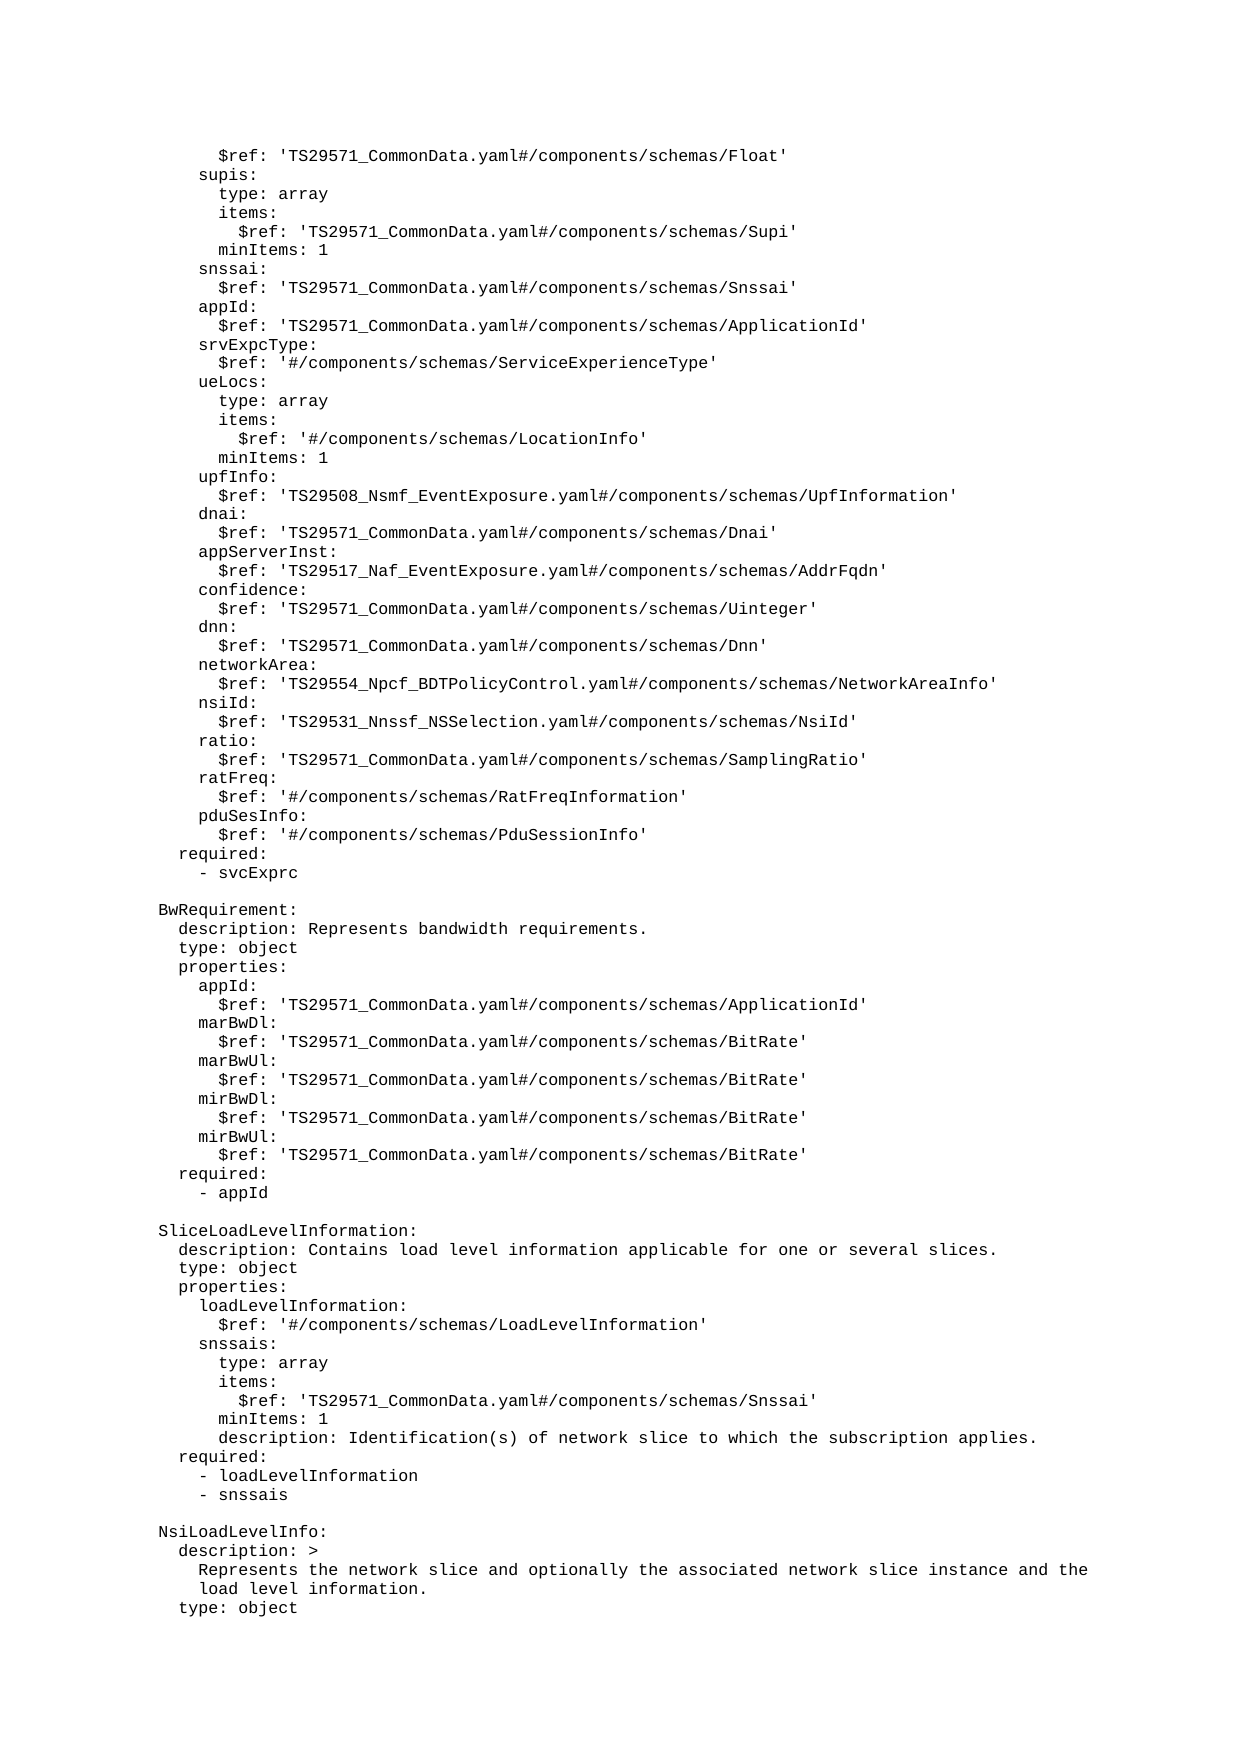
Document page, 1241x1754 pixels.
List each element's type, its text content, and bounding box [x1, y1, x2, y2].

text required: [118, 1449, 1122, 1467]
text $ref: 'TS29517_Naf_EventExposure.yaml#/components/schemas/AddrFqdn' [118, 562, 1122, 581]
text upfInfo: [118, 468, 1122, 487]
text $ref: 'TS29508_Nsmf_EventExposure.yaml#/components/schemas/UpfInformation' [118, 487, 1122, 506]
text description: Identification(s) of network slice to which the subscription applies. [118, 1430, 1122, 1449]
text snssai: [118, 261, 1122, 280]
text type: array [118, 393, 1122, 412]
text $ref: '#/components/schemas/LocationInfo' [118, 431, 1122, 449]
text confidence: [118, 581, 1122, 600]
text $ref: 'TS29571_CommonData.yaml#/components/schemas/SamplingRatio' [118, 751, 1122, 770]
text items: [118, 412, 1122, 431]
text $ref: 'TS29571_CommonData.yaml#/components/schemas/BitRate' [118, 1147, 1122, 1166]
text $ref: 'TS29571_CommonData.yaml#/components/schemas/Float' [118, 148, 1122, 167]
text items: [118, 1373, 1122, 1392]
text dnai: [118, 506, 1122, 525]
text ratio: [118, 732, 1122, 751]
text $ref: 'TS29571_CommonData.yaml#/components/schemas/BitRate' [118, 1072, 1122, 1090]
text nsiId: [118, 694, 1122, 713]
text $ref: 'TS29571_CommonData.yaml#/components/schemas/BitRate' [118, 1034, 1122, 1053]
text $ref: 'TS29571_CommonData.yaml#/components/schemas/Dnn' [118, 638, 1122, 657]
text type: object [118, 939, 1122, 958]
text description: Represents bandwidth requirements. [118, 921, 1122, 939]
text ueLocs: [118, 374, 1122, 393]
text appId: [118, 298, 1122, 317]
text $ref: 'TS29554_Npcf_BDTPolicyControl.yaml#/components/schemas/NetworkAreaInfo' [118, 676, 1122, 694]
text pduSesInfo: [118, 808, 1122, 826]
text $ref: 'TS29571_CommonData.yaml#/components/schemas/Snssai' [118, 280, 1122, 298]
text $ref: 'TS29571_CommonData.yaml#/components/schemas/Snssai' [118, 1392, 1122, 1411]
text marBwUl: [118, 1053, 1122, 1072]
text BwRequirement: [118, 902, 1122, 921]
text items: [118, 204, 1122, 223]
text srvExpcType: [118, 336, 1122, 355]
text - loadLevelInformation [118, 1467, 1122, 1486]
text description: > [118, 1543, 1122, 1562]
text Represents the network slice and optionally the associated network slice instance and the [118, 1562, 1122, 1581]
text $ref: 'TS29571_CommonData.yaml#/components/schemas/Dnai' [118, 525, 1122, 544]
text $ref: '#/components/schemas/LoadLevelInformation' [118, 1317, 1122, 1336]
text supis: [118, 167, 1122, 185]
text load level information. [118, 1581, 1122, 1599]
text appServerInst: [118, 544, 1122, 562]
text type: object [118, 1599, 1122, 1618]
text type: array [118, 185, 1122, 204]
text $ref: 'TS29571_CommonData.yaml#/components/schemas/ApplicationId' [118, 996, 1122, 1015]
text type: array [118, 1354, 1122, 1373]
text networkArea: [118, 657, 1122, 676]
text minItems: 1 [118, 1411, 1122, 1430]
text description: Contains load level information applicable for one or several slices. [118, 1241, 1122, 1260]
text ratFreq: [118, 770, 1122, 789]
text loadLevelInformation: [118, 1298, 1122, 1317]
text type: object [118, 1260, 1122, 1279]
text $ref: 'TS29571_CommonData.yaml#/components/schemas/ApplicationId' [118, 317, 1122, 336]
text mirBwDl: [118, 1090, 1122, 1109]
text dnn: [118, 619, 1122, 638]
text mirBwUl: [118, 1128, 1122, 1147]
text $ref: 'TS29571_CommonData.yaml#/components/schemas/Uinteger' [118, 600, 1122, 619]
text $ref: '#/components/schemas/RatFreqInformation' [118, 789, 1122, 808]
text - svcExprc [118, 864, 1122, 883]
text $ref: '#/components/schemas/PduSessionInfo' [118, 826, 1122, 845]
text required: [118, 845, 1122, 864]
text $ref: 'TS29531_Nnssf_NSSelection.yaml#/components/schemas/NsiId' [118, 713, 1122, 732]
text properties: [118, 958, 1122, 977]
text minItems: 1 [118, 449, 1122, 468]
text $ref: 'TS29571_CommonData.yaml#/components/schemas/Supi' [118, 223, 1122, 242]
text appId: [118, 977, 1122, 996]
text properties: [118, 1279, 1122, 1298]
text $ref: '#/components/schemas/ServiceExperienceType' [118, 355, 1122, 374]
text required: [118, 1166, 1122, 1185]
text NsiLoadLevelInfo: [118, 1524, 1122, 1543]
text SliceLoadLevelInformation: [118, 1222, 1122, 1241]
text snssais: [118, 1336, 1122, 1354]
text $ref: 'TS29571_CommonData.yaml#/components/schemas/BitRate' [118, 1109, 1122, 1128]
text - appId [118, 1185, 1122, 1203]
text - snssais [118, 1486, 1122, 1505]
text minItems: 1 [118, 242, 1122, 261]
text marBwDl: [118, 1015, 1122, 1034]
